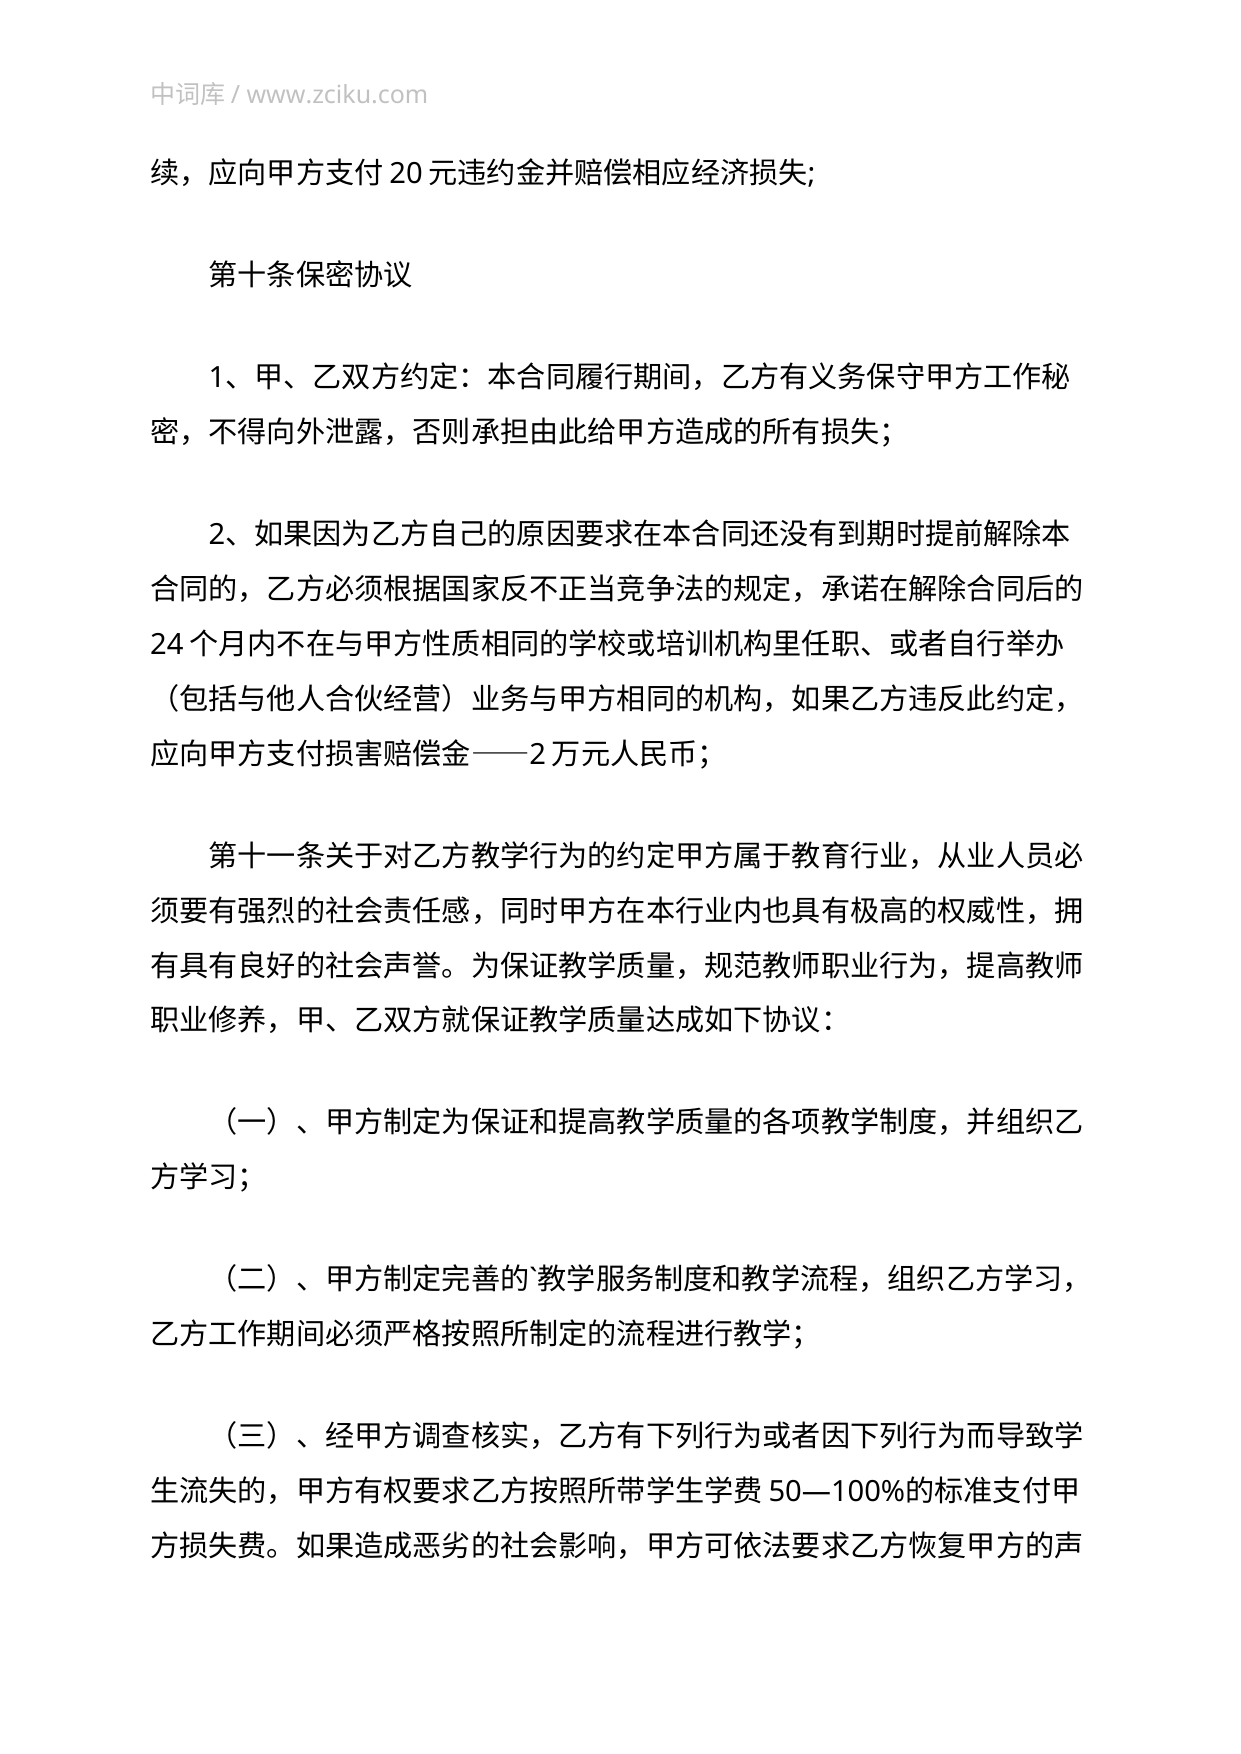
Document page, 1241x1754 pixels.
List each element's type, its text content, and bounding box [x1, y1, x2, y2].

text 第十条保密协议 [150, 252, 1090, 294]
text 1、甲、乙双方约定：本合同履行期间，乙方有义务保守甲方工作秘密，不得向外泄露，否则承担由此给甲方造成的所有损失； [150, 354, 1090, 451]
text （二）、甲方制定完善的`教学服务制度和教学流程，组织乙方学习，乙方工作期间必须严格按照所制定的流程进行教学； [150, 1255, 1090, 1353]
text 2、如果因为乙方自己的原因要求在本合同还没有到期时提前解除本合同的，乙方必须根据国家反不正当竞争法的规定，承诺在解除合同后的24个月内不在与甲方性质相同的学校或培训机构里任职、或者自行举办（包括与他人合伙经营）业务与甲方相同的机构，如果乙方违反此约定，应向甲方支付损害赔偿金——2万元人民币； [150, 511, 1090, 773]
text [150, 1412, 1090, 1564]
text 第十一条关于对乙方教学行为的约定甲方属于教育行业，从业人员必须要有强烈的社会责任感，同时甲方在本行业内也具有极高的权威性，拥有具有良好的社会声誉。为保证教学质量，规范教师职业行为，提高教师职业修养，甲、乙双方就保证教学质量达成如下协议： [150, 832, 1090, 1039]
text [150, 150, 1090, 192]
text （一）、甲方制定为保证和提高教学质量的各项教学制度，并组织乙方学习； [150, 1099, 1090, 1196]
